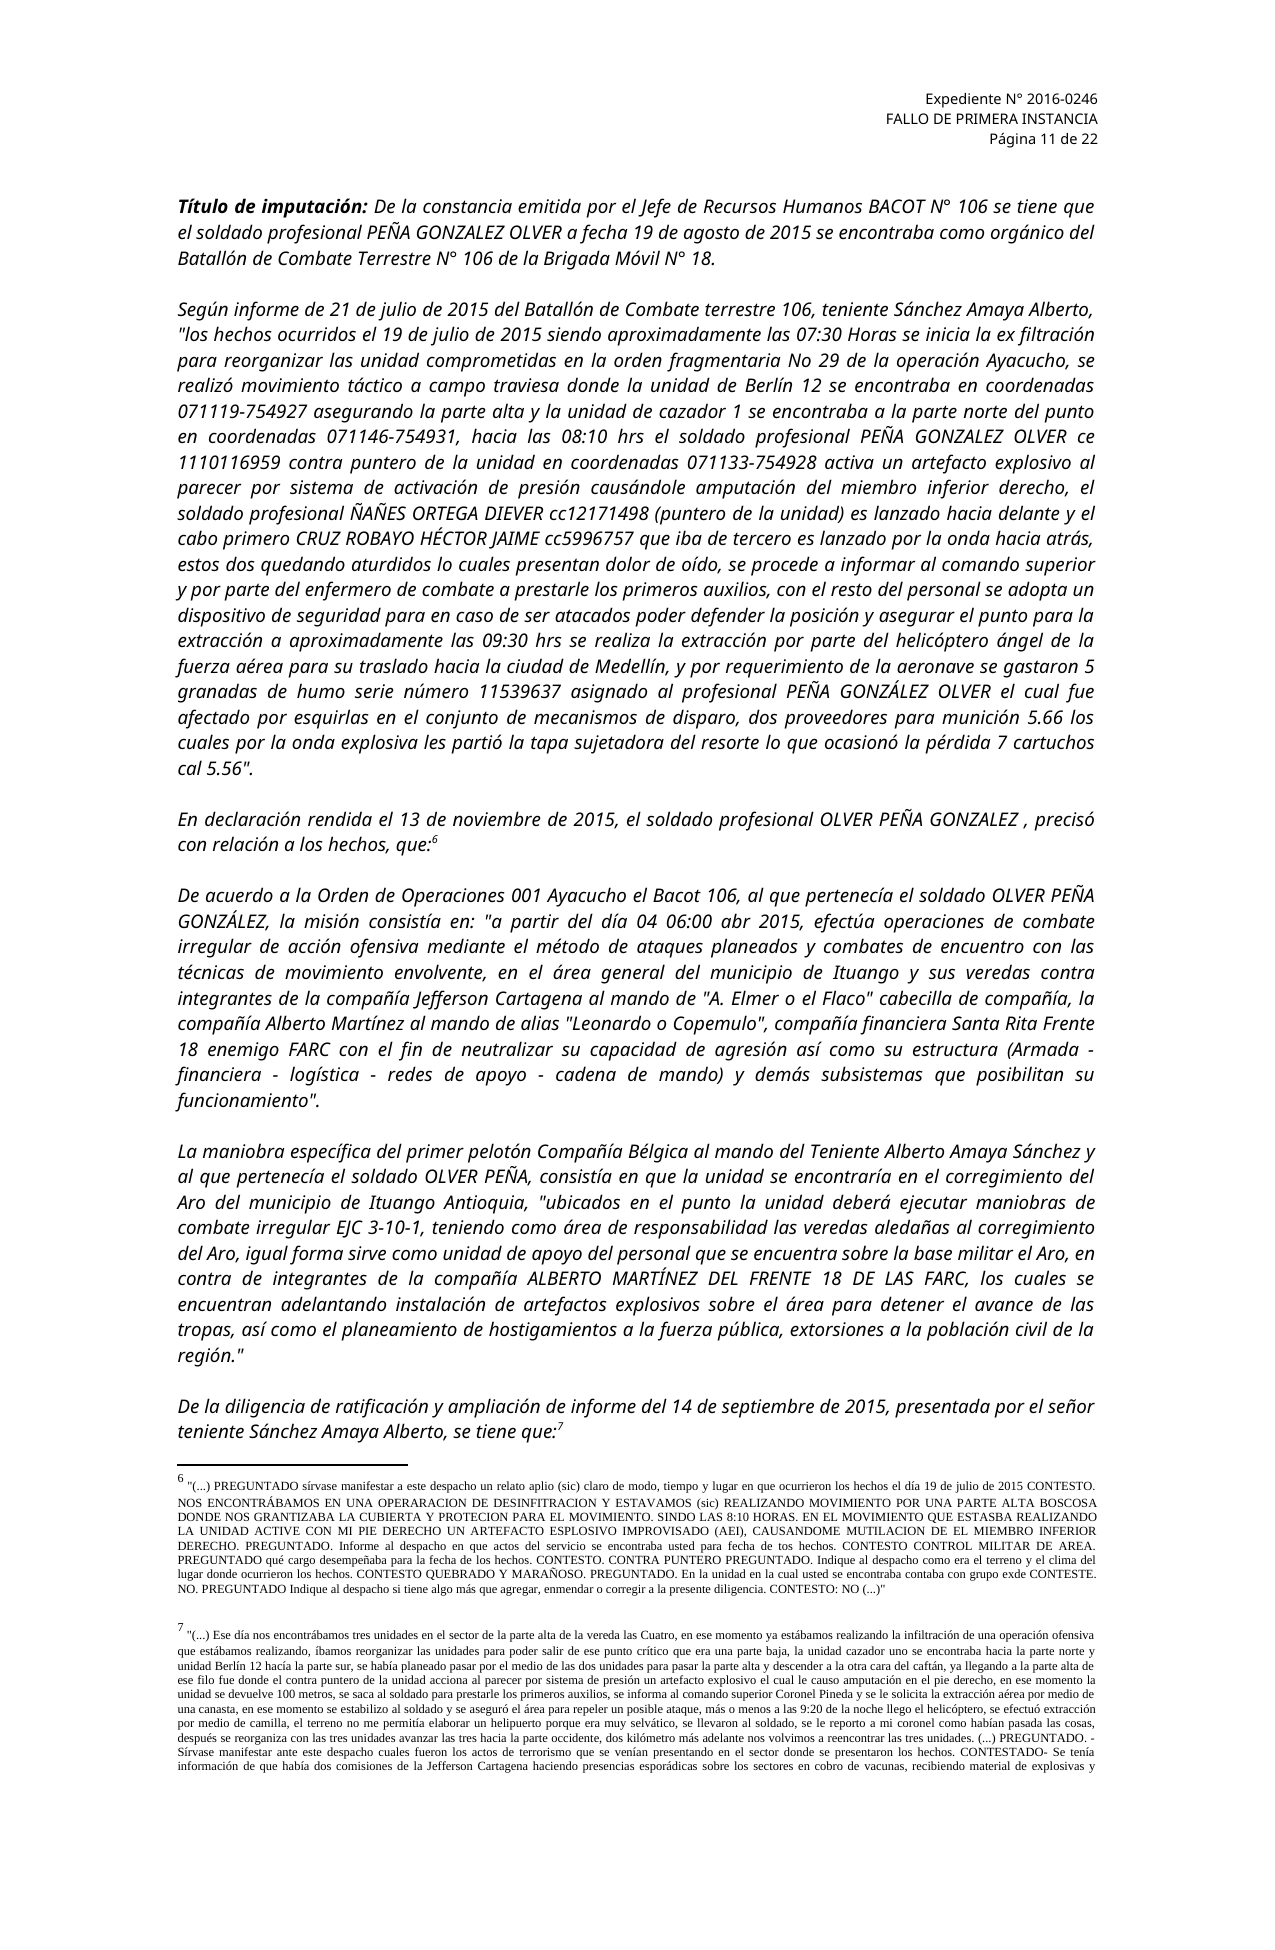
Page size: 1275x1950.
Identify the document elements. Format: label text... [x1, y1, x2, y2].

text De acuerdo a la Orden de Operaciones 001 Ayacucho el Bacot 106, al que pertenecía el soldado OLVER PEÑA GONZÁLEZ, la misión consistía en: "a partir del día 04 06:00 abr 2015, efectúa operaciones de combate irregular de acción ofensiva mediante el método de ataques planeados y combates de encuentro con las técnicas de movimiento envolvente, en el área general del municipio de Ituango y sus veredas contra integrantes de la compañía Jefferson Cartagena al mando de "A. Elmer o el Flaco" cabecilla de compañía, la compañía Alberto Martínez al mando de alias "Leonardo o Copemulo", compañía financiera Santa Rita Frente 18 enemigo FARC con el fin de neutralizar su capacidad de agresión así como su estructura (Armada - financiera - logística - redes de apoyo - cadena de mando) y demás subsistemas que posibilitan su funcionamiento". [177, 883, 1098, 1112]
text En declaración rendida el 13 de noviembre de 2015, el soldado profesional OLVER PEÑA GONZALEZ , precisó con relación a los hechos, que: [177, 806, 1098, 857]
text Según informe de 21 de julio de 2015 del Batallón de Combate terrestre 106, teniente Sánchez Amaya Alberto, "los hechos ocurridos el 19 de julio de 2015 siendo aproximadamente las 07:30 Horas se inicia la ex filtración para reorganizar las unidad comprometidas en la orden fragmentaria No 29 de la operación Ayacucho, se realizó movimiento táctico a campo traviesa donde la unidad de Berlín 12 se encontraba en coordenadas 071119-754927 asegurando la parte alta y la unidad de cazador 1 se encontraba a la parte norte del punto en coordenadas 071146-754931, hacia las 08:10 hrs el soldado profesional PEÑA GONZALEZ OLVER ce 1110116959 contra puntero de la unidad en coordenadas 071133-754928 activa un artefacto explosivo al parecer por sistema de activación de presión causándole amputación del miembro inferior derecho, el soldado profesional ÑAÑES ORTEGA DIEVER cc12171498 (puntero de la unidad) es lanzado hacia delante y el cabo primero CRUZ ROBAYO HÉCTOR JAIME cc5996757 que iba de tercero es lanzado por la onda hacia atrás, estos dos quedando aturdidos lo cuales presentan dolor de oído, se procede a informar al comando superior y por parte del enfermero de combate a prestarle los primeros auxilios, con el resto del personal se adopta un dispositivo de seguridad para en caso de ser atacados poder defender la posición y asegurar el punto para la extracción a aproximadamente las 09:30 hrs se realiza la extracción por parte del helicóptero ángel de la fuerza aérea para su traslado hacia la ciudad de Medellín, y por requerimiento de la aeronave se gastaron 5 granadas de humo serie número 11539637 asignado al profesional PEÑA GONZÁLEZ OLVER el cual fue afectado por esquirlas en el conjunto de mecanismos de disparo, dos proveedores para munición 5.66 los cuales por la onda explosiva les partió la tapa sujetadora del resorte lo que ocasionó la pérdida 7 cartuchos cal 5.56". [177, 296, 1098, 781]
text Título de imputación: De la constancia emitida por el Jefe de Recursos Humanos BACOT N° 106 se tiene que el soldado profesional PEÑA GONZALEZ OLVER a fecha 19 de agosto de 2015 se encontraba como orgánico del Batallón de Combate Terrestre N° 106 de la Brigada Móvil N° 18. [177, 194, 1098, 270]
text De la diligencia de ratificación y ampliación de informe del 14 de septiembre de 2015, presentada por el señor teniente Sánchez Amaya Alberto, se tiene que: [177, 1393, 1098, 1444]
text La maniobra específica del primer pelotón Compañía Bélgica al mando del Teniente Alberto Amaya Sánchez y al que pertenecía el soldado OLVER PEÑA, consistía en que la unidad se encontraría en el corregimiento del Aro del municipio de Ituango Antioquia, "ubicados en el punto la unidad deberá ejecutar maniobras de combate irregular EJC 3-10-1, teniendo como área de responsabilidad las veredas aledañas al corregimiento del Aro, igual forma sirve como unidad de apoyo del personal que se encuentra sobre la base militar el Aro, en contra de integrantes de la compañía ALBERTO MARTÍNEZ DEL FRENTE 18 DE LAS FARC, los cuales se encuentran adelantando instalación de artefactos explosivos sobre el área para detener el avance de las tropas, así como el planeamiento de hostigamientos a la fuerza pública, extorsiones a la población civil de la región." [177, 1138, 1098, 1368]
